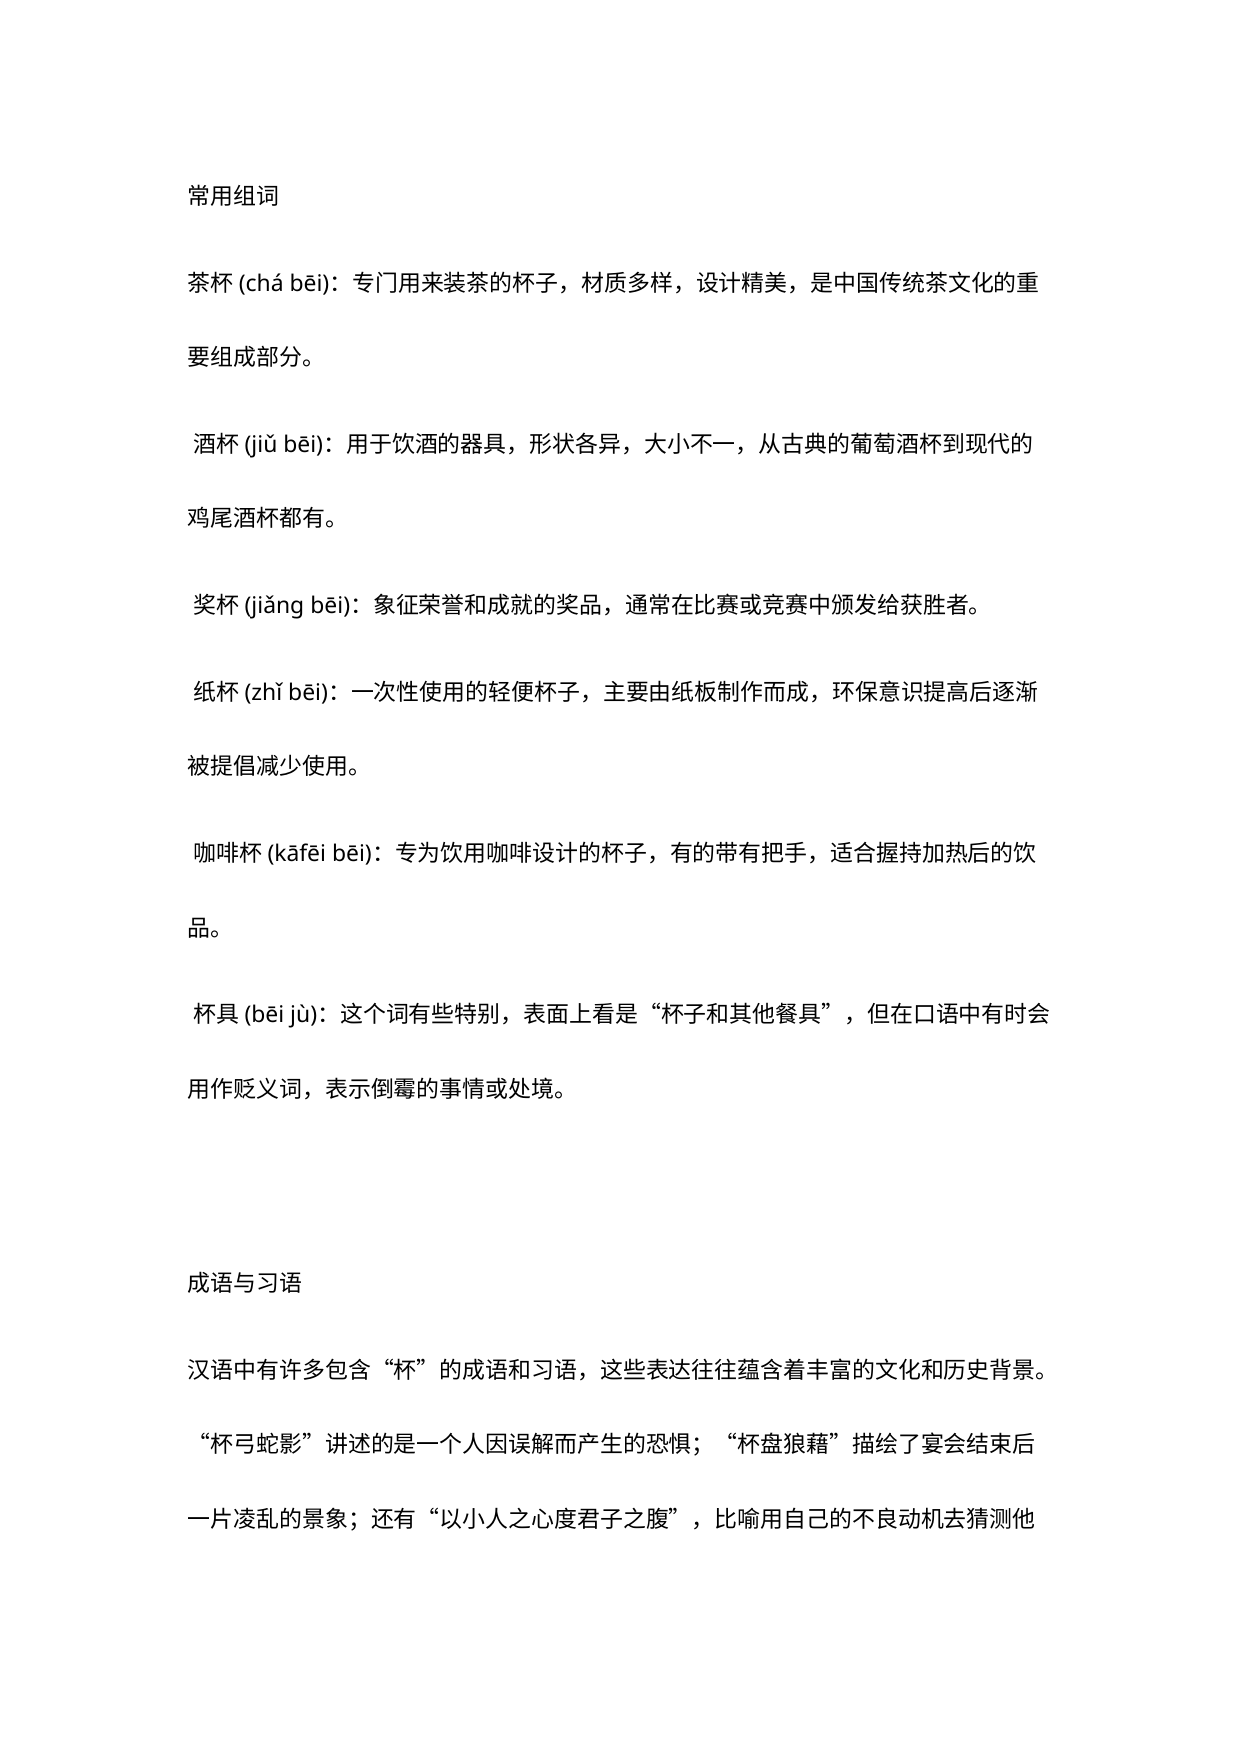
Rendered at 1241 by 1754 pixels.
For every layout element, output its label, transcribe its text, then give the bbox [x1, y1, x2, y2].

text 酒杯 (jiǔ bēi)：用于饮酒的器具，形状各异，大小不一，从古典的葡萄酒杯到现代的鸡尾酒杯都有。 [187, 410, 1053, 549]
text 成语与习语 [187, 1249, 1053, 1314]
text 杯具 (bēi jù)：这个词有些特别，表面上看是“杯子和其他餐具”，但在口语中有时会用作贬义词，表示倒霉的事情或处境。 [187, 980, 1053, 1120]
text 常用组词 [187, 162, 1053, 227]
text 茶杯 (chá bēi)：专门用来装茶的杯子，材质多样，设计精美，是中国传统茶文化的重要组成部分。 [187, 248, 1053, 388]
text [187, 1336, 1053, 1550]
text 奖杯 (jiǎng bēi)：象征荣誉和成就的奖品，通常在比赛或竞赛中颁发给获胜者。 [187, 571, 1053, 636]
text 纸杯 (zhǐ bēi)：一次性使用的轻便杯子，主要由纸板制作而成，环保意识提高后逐渐被提倡减少使用。 [187, 658, 1053, 797]
text 咖啡杯 (kāfēi bēi)：专为饮用咖啡设计的杯子，有的带有把手，适合握持加热后的饮品。 [187, 819, 1053, 959]
